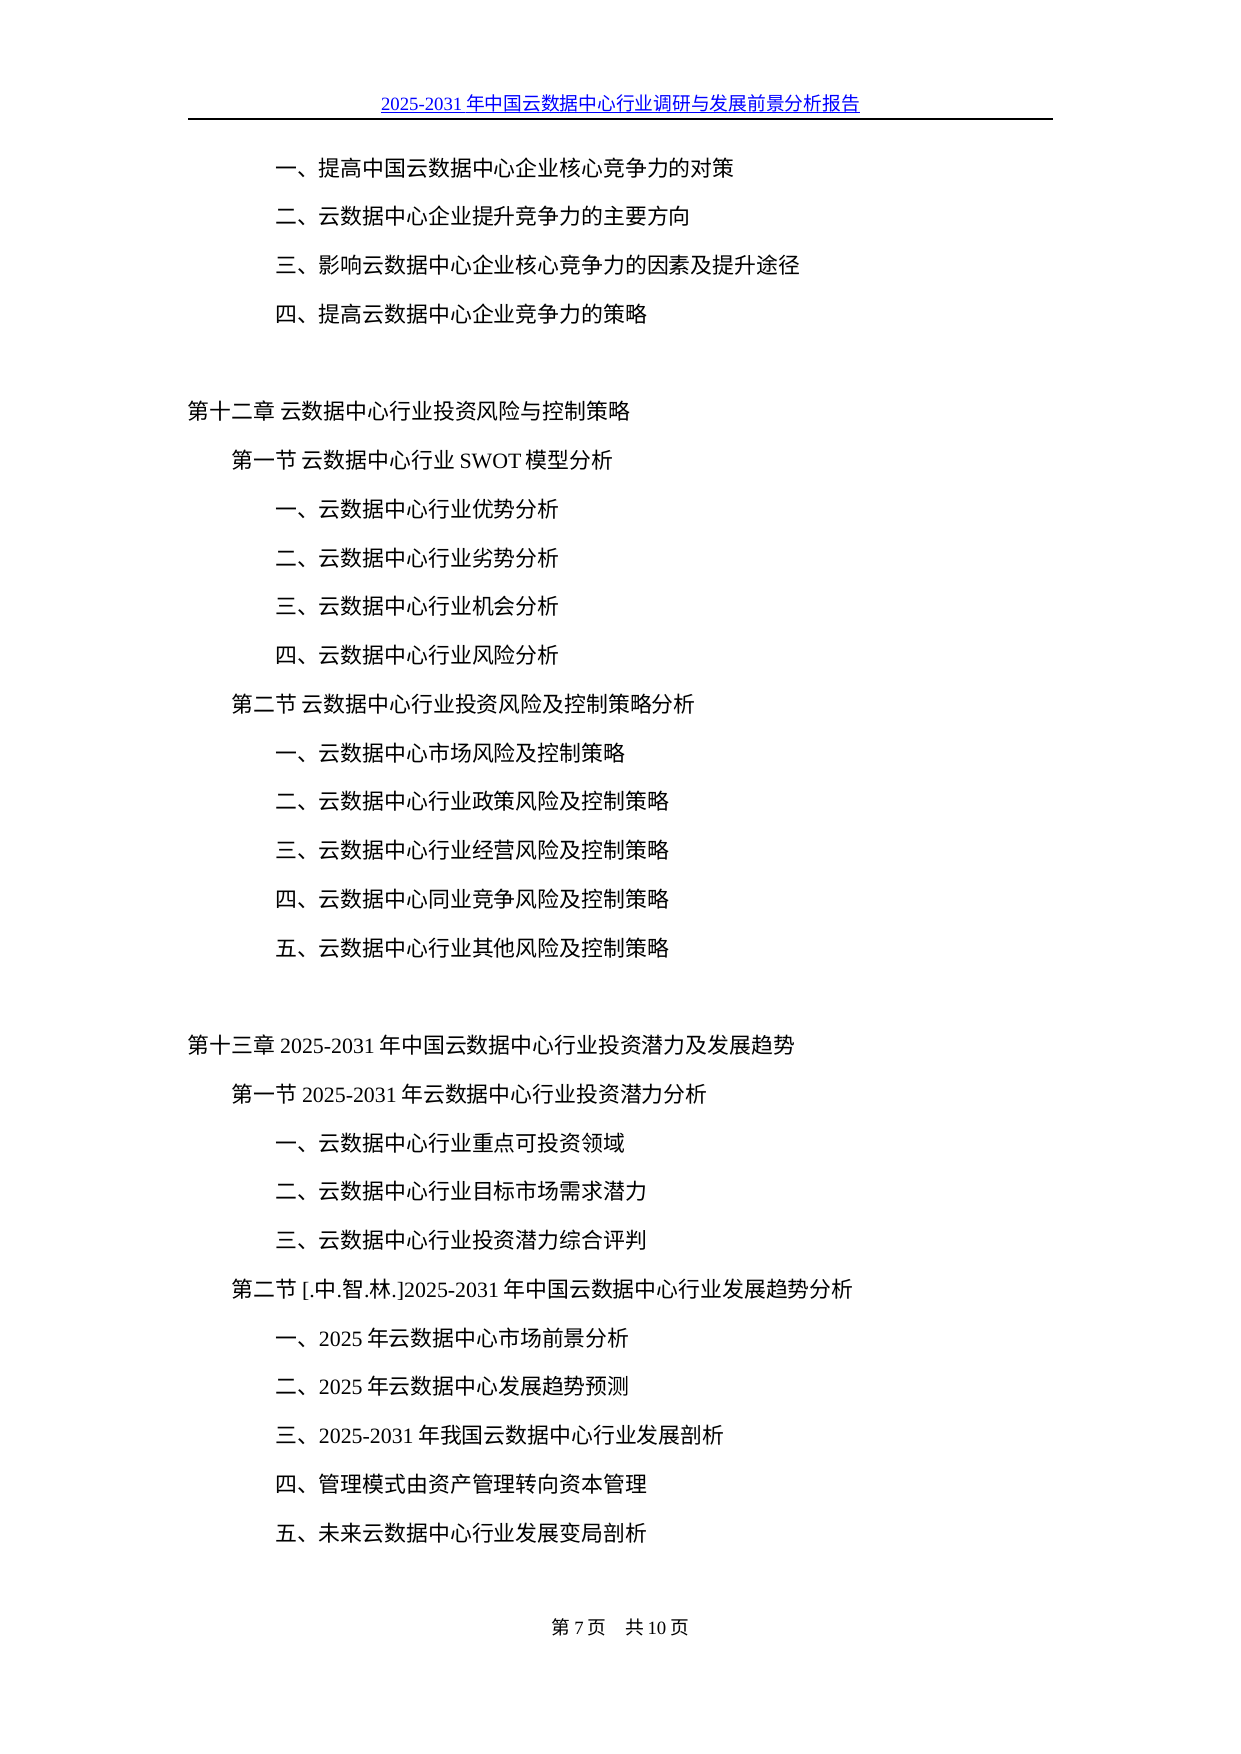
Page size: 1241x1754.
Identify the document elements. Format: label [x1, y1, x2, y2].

text [187, 150, 1053, 1548]
